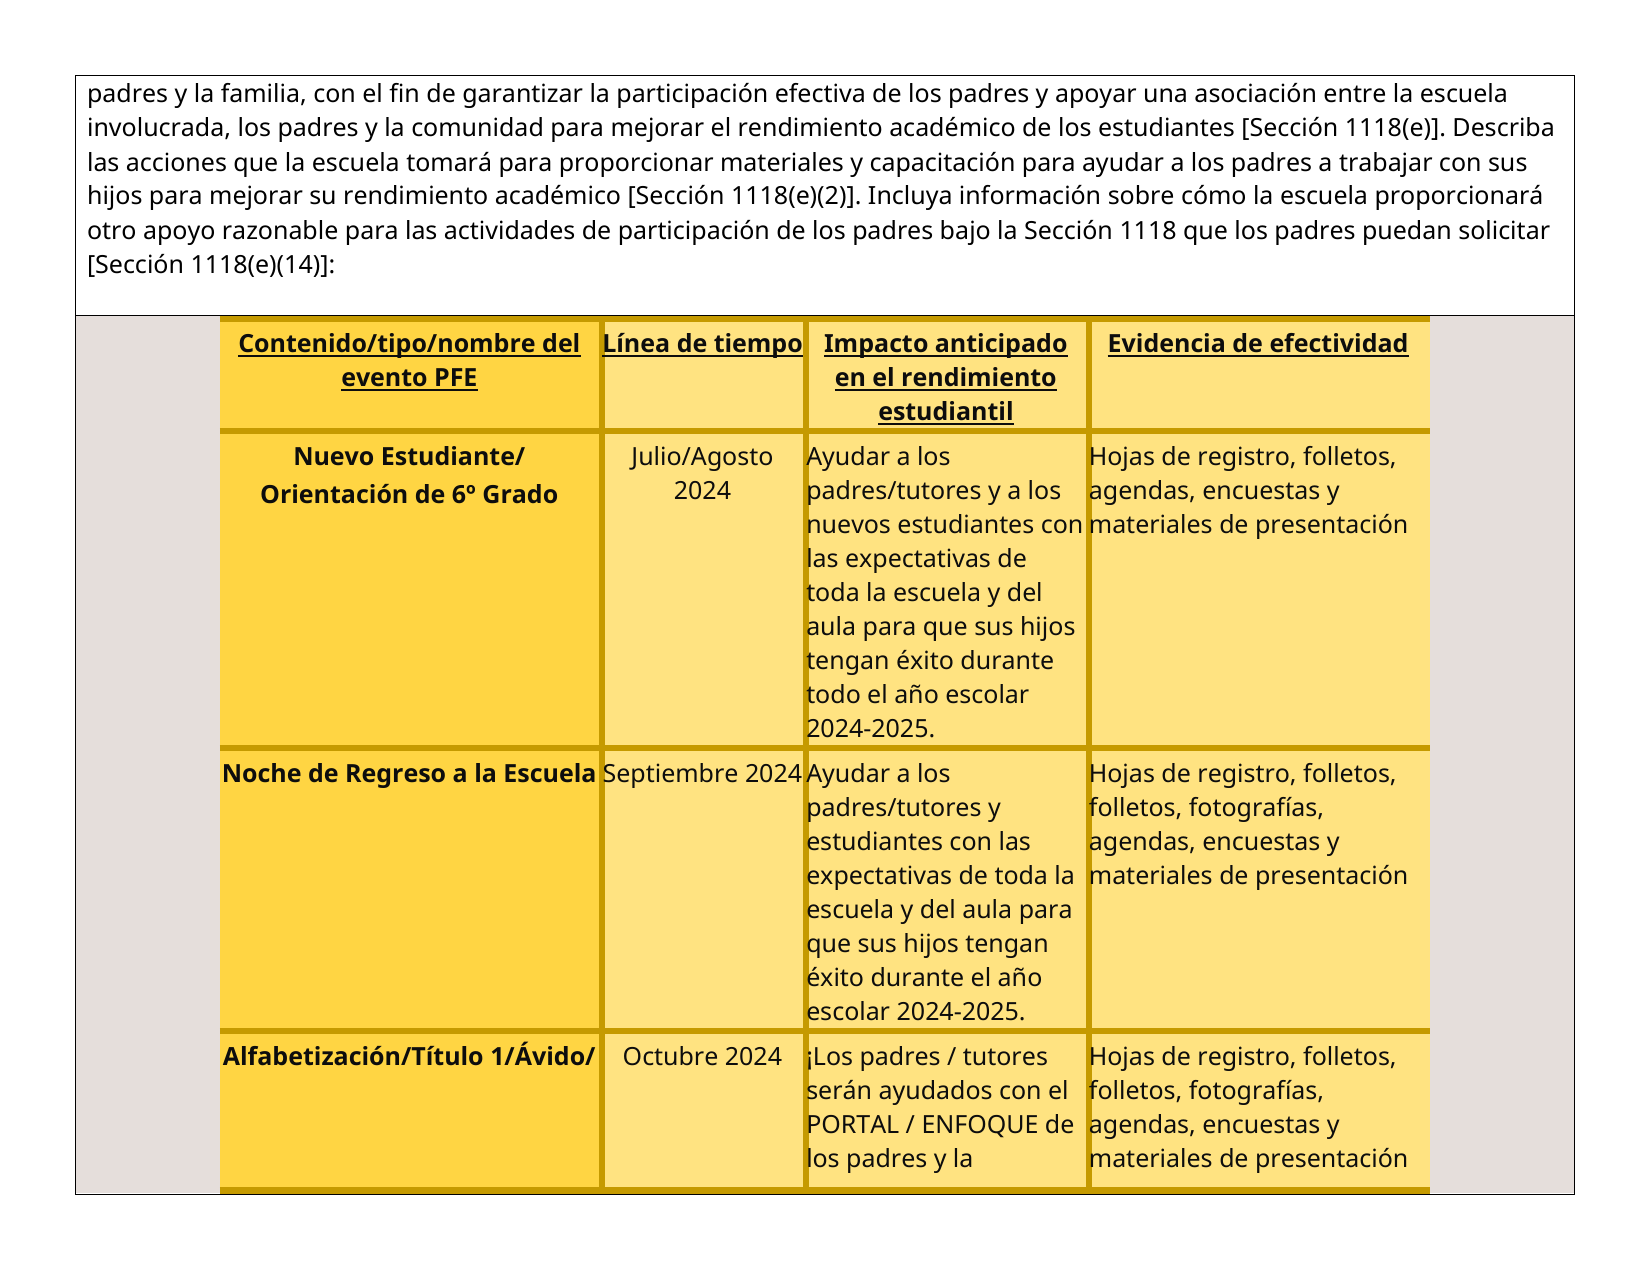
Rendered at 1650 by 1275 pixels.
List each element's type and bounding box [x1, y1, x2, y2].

table_cell [1430, 316, 1574, 1193]
table_cell [76, 76, 1574, 314]
table_cell [76, 316, 220, 1193]
